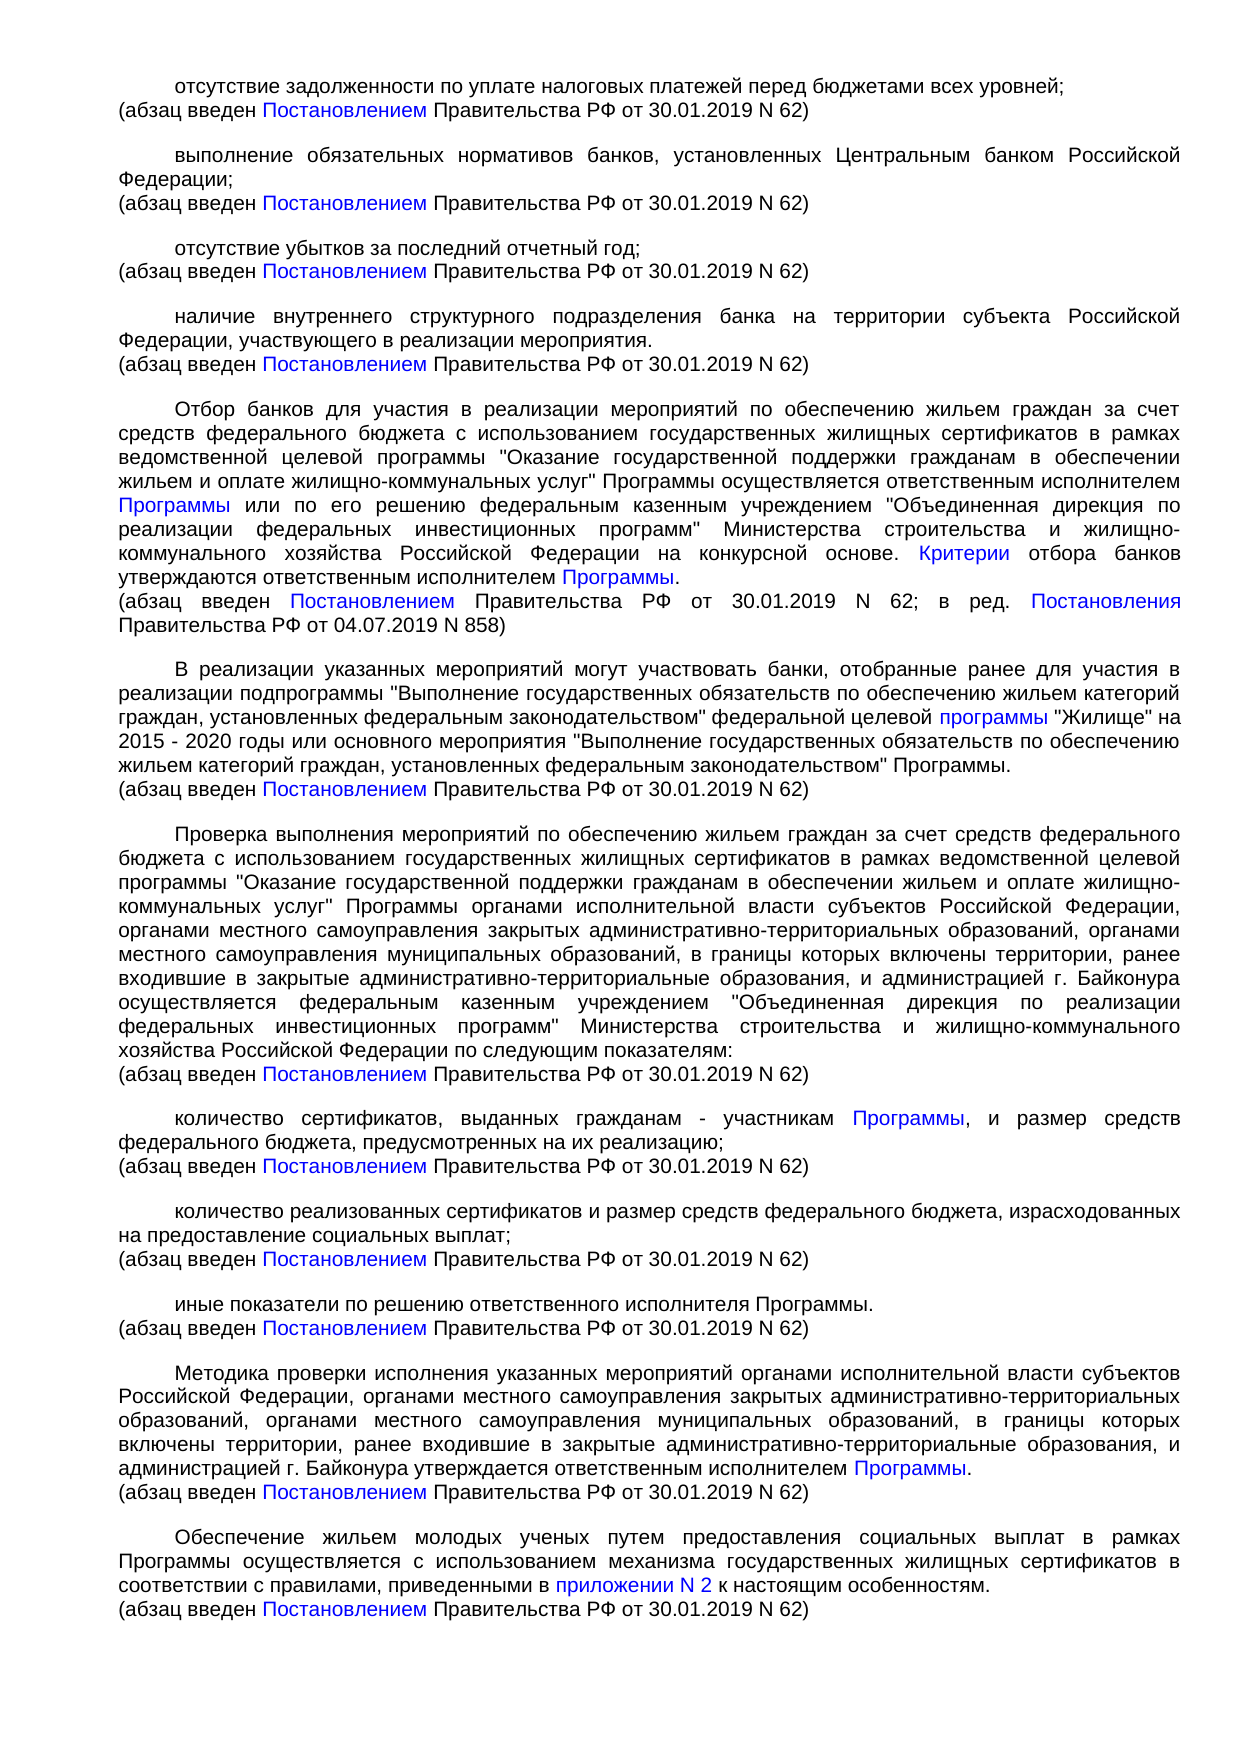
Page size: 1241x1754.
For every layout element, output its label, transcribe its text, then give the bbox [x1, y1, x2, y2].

text отсутствие убытков за последний отчетный год; [118, 235, 1181, 259]
text В реализации указанных мероприятий могут участвовать банки, отобранные ранее для участия в реализации подпрограммы "Выполнение государственных обязательств по обеспечению жильем категорий граждан, установленных федеральным законодательством" федеральной целевой программы "Жилище" на 2015 - 2020 годы или основного мероприятия "Выполнение государственных обязательств по обеспечению жильем категорий граждан, установленных федеральным законодательством" Программы. [118, 657, 1181, 777]
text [118, 191, 1181, 214]
text (абзац введен Постановлением Правительства РФ от 30.01.2019 N 62) [118, 1316, 1181, 1339]
text отсутствие задолженности по уплате налоговых платежей перед бюджетами всех уровней; [118, 74, 1181, 98]
text (абзац введен Постановлением Правительства РФ от 30.01.2019 N 62) [118, 1247, 1181, 1271]
text наличие внутреннего структурного подразделения банка на территории субъекта Российской Федерации, участвующего в реализации мероприятия. [118, 304, 1181, 352]
text (абзац введен Постановлением Правительства РФ от 30.01.2019 N 62) [118, 1480, 1181, 1504]
text Обеспечение жильем молодых ученых путем предоставления социальных выплат в рамках Программы осуществляется с использованием механизма государственных жилищных сертификатов в соответствии с правилами, приведенными в приложении N 2 к настоящим особенностям. [118, 1525, 1181, 1597]
text (абзац введен Постановлением Правительства РФ от 30.01.2019 N 62) [118, 352, 1181, 376]
text выполнение обязательных нормативов банков, установленных Центральным банком Российской Федерации; [118, 143, 1181, 191]
text иные показатели по решению ответственного исполнителя Программы. [118, 1292, 1181, 1316]
text (абзац введен Постановлением Правительства РФ от 30.01.2019 N 62) [118, 259, 1181, 283]
text (абзац введен Постановлением Правительства РФ от 30.01.2019 N 62) [118, 777, 1181, 801]
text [118, 98, 1181, 122]
text (абзац введен Постановлением Правительства РФ от 30.01.2019 N 62) [118, 1061, 1181, 1085]
text количество реализованных сертификатов и размер средств федерального бюджета, израсходованных на предоставление социальных выплат; [118, 1199, 1181, 1247]
text (абзац введен Постановлением Правительства РФ от 30.01.2019 N 62; в ред. Постановления Правительства РФ от 04.07.2019 N 858) [118, 588, 1181, 636]
text (абзац введен Постановлением Правительства РФ от 30.01.2019 N 62) [118, 1154, 1181, 1178]
text Методика проверки исполнения указанных мероприятий органами исполнительной власти субъектов Российской Федерации, органами местного самоуправления закрытых административно-территориальных образований, органами местного самоуправления муниципальных образований, в границы которых включены территории, ранее входившие в закрытые административно-территориальные образования, и администрацией г. Байконура утверждается ответственным исполнителем Программы. [118, 1360, 1181, 1480]
text количество сертификатов, выданных гражданам - участникам Программы, и размер средств федерального бюджета, предусмотренных на их реализацию; [118, 1106, 1181, 1154]
text Отбор банков для участия в реализации мероприятий по обеспечению жильем граждан за счет средств федерального бюджета с использованием государственных жилищных сертификатов в рамках ведомственной целевой программы "Оказание государственной поддержки гражданам в обеспечении жильем и оплате жилищно-коммунальных услуг" Программы осуществляется ответственным исполнителем Программы или по его решению федеральным казенным учреждением "Объединенная дирекция по реализации федеральных инвестиционных программ" Министерства строительства и жилищно-коммунального хозяйства Российской Федерации на конкурсной основе. Критерии отбора банков утверждаются ответственным исполнителем Программы. [118, 397, 1181, 588]
text Проверка выполнения мероприятий по обеспечению жильем граждан за счет средств федерального бюджета с использованием государственных жилищных сертификатов в рамках ведомственной целевой программы "Оказание государственной поддержки гражданам в обеспечении жильем и оплате жилищно-коммунальных услуг" Программы органами исполнительной власти субъектов Российской Федерации, органами местного самоуправления закрытых административно-территориальных образований, органами местного самоуправления муниципальных образований, в границы которых включены территории, ранее входившие в закрытые административно-территориальные образования, и администрацией г. Байконура осуществляется федеральным казенным учреждением "Объединенная дирекция по реализации федеральных инвестиционных программ" Министерства строительства и жилищно-коммунального хозяйства Российской Федерации по следующим показателям: [118, 822, 1181, 1061]
text (абзац введен Постановлением Правительства РФ от 30.01.2019 N 62) [118, 1597, 1181, 1621]
